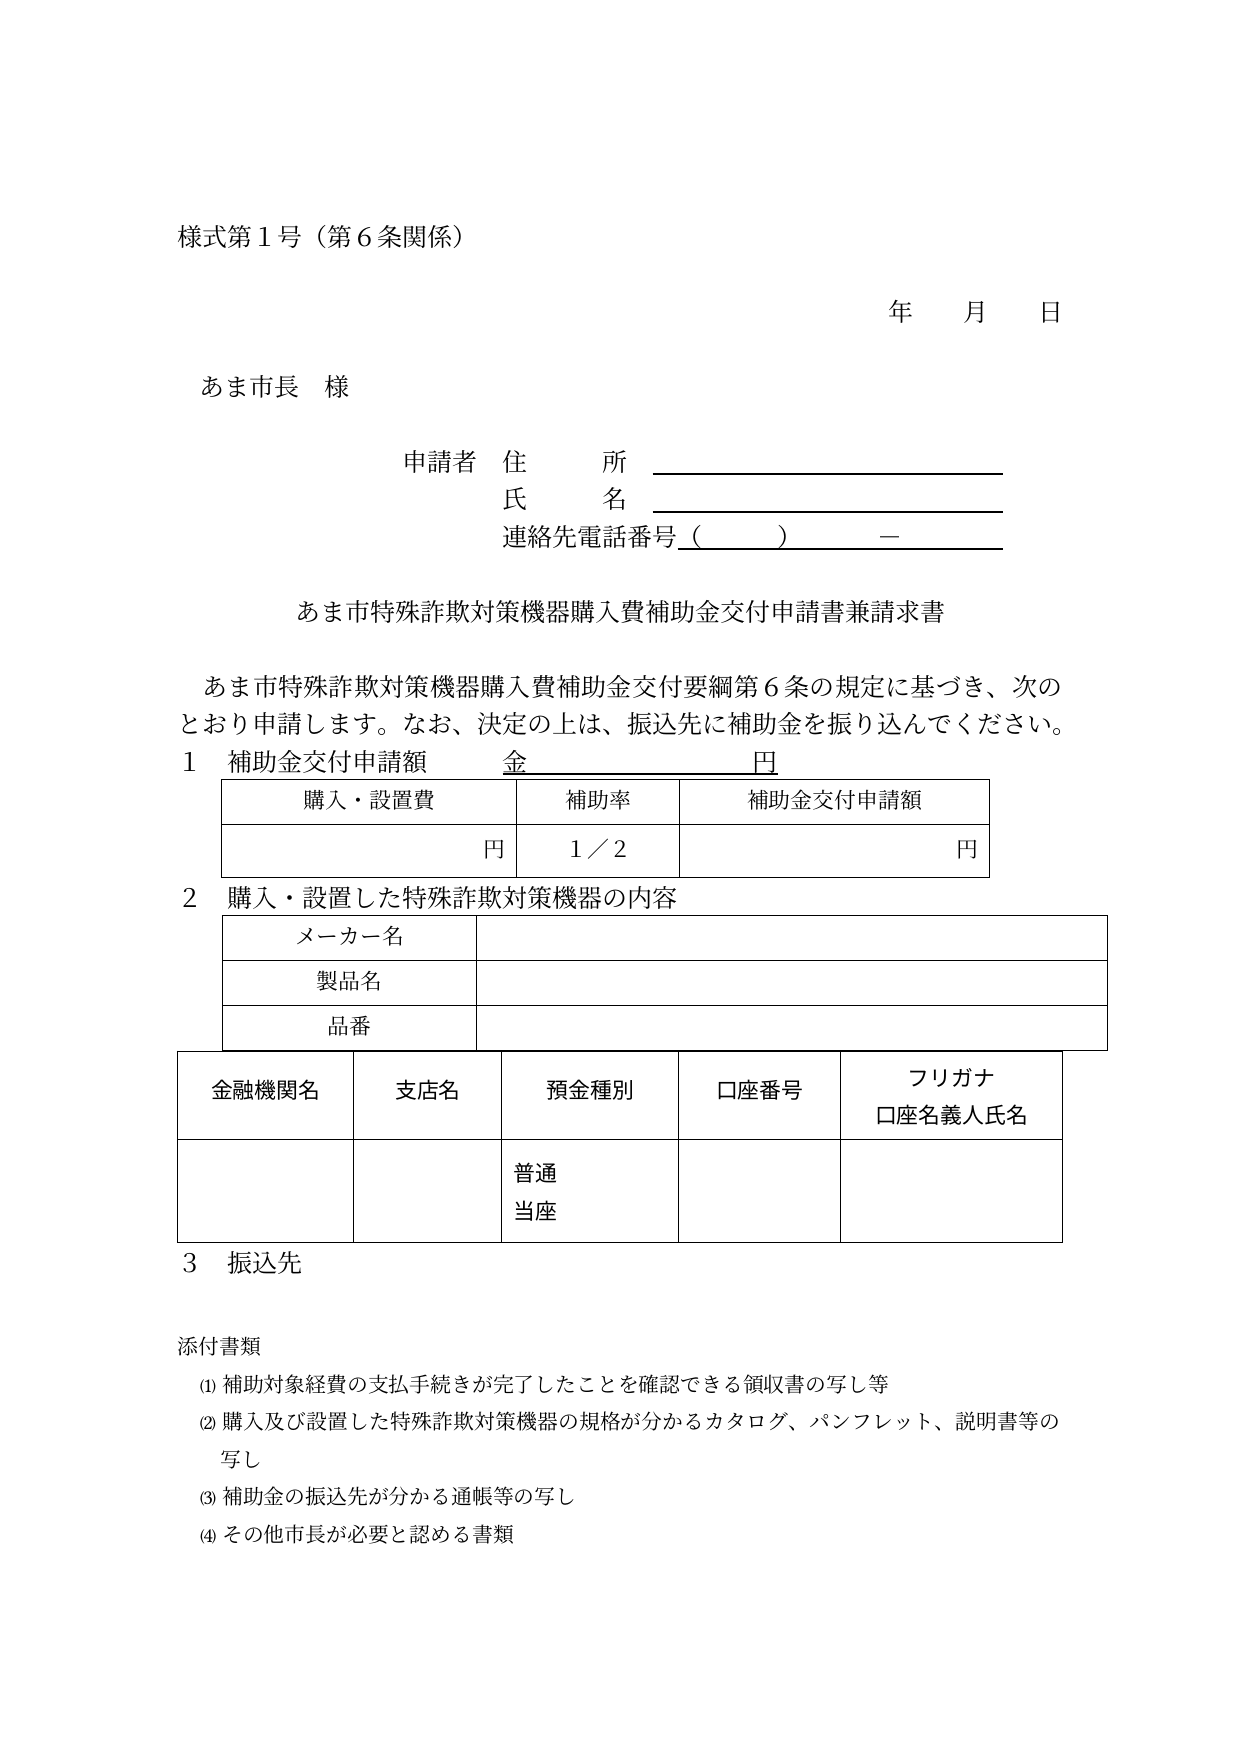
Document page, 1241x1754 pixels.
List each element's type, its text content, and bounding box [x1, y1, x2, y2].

table_header 購入・設置費 [222, 780, 516, 824]
table_cell [841, 1140, 1062, 1242]
table_header 支店名 [354, 1052, 501, 1139]
table_header 金融機関名 [178, 1052, 353, 1139]
text あま市特殊詐欺対策機器購入費補助金交付申請書兼請求書 [177, 592, 1063, 629]
table_header 補助金交付申請額 [680, 780, 989, 824]
table_header 口座番号 [679, 1052, 840, 1139]
text 添付書類 [177, 1327, 1063, 1364]
text ⑶ 補助金の振込先が分かる通帳等の写し [199, 1477, 1063, 1514]
text ⑷ その他市長が必要と認める書類 [199, 1514, 1063, 1552]
text あま市特殊詐欺対策機器購入費補助金交付要綱第６条の規定に基づき、次のとおり申請します。なお、決定の上は、振込先に補助金を振り込んでください。 [177, 667, 1063, 742]
table_header メーカー名 [223, 916, 476, 960]
table_cell [477, 961, 1107, 1005]
text 様式第１号（第６条関係） [177, 217, 1063, 254]
table_header [477, 916, 1107, 960]
table_cell １／２ [517, 825, 679, 877]
text ３ 振込先 [177, 1243, 1063, 1281]
table_cell [354, 1140, 501, 1242]
table_header 補助率 [517, 780, 679, 824]
text 氏 名 [177, 479, 1063, 517]
text ⑵ 購入及び設置した特殊詐欺対策機器の規格が分かるカタログ、パンフレット、説明書等の写し [199, 1402, 1063, 1477]
text １ 補助金交付申請額 金 円 [177, 742, 1063, 779]
text 連絡先電話番号（ ） － [177, 517, 1063, 554]
table_header 預金種別 [502, 1052, 678, 1139]
table_cell 普通 当座 [502, 1140, 678, 1242]
text あま市長 様 [199, 367, 1063, 404]
table_cell [178, 1140, 353, 1242]
text ⑴ 補助対象経費の支払手続きが完了したことを確認できる領収書の写し等 [199, 1364, 1063, 1402]
table_cell 円 [222, 825, 516, 877]
table_cell 円 [680, 825, 989, 877]
table_cell 品番 [223, 1006, 476, 1049]
text ２ 購入・設置した特殊詐欺対策機器の内容 [177, 878, 1063, 915]
text 申請者 住 所 [177, 442, 1063, 479]
table_cell [679, 1140, 840, 1242]
table_cell [477, 1006, 1107, 1049]
table_cell 製品名 [223, 961, 476, 1005]
text 年 月 日 [177, 292, 1063, 329]
table_header フリガナ 口座名義人氏名 [841, 1052, 1062, 1139]
